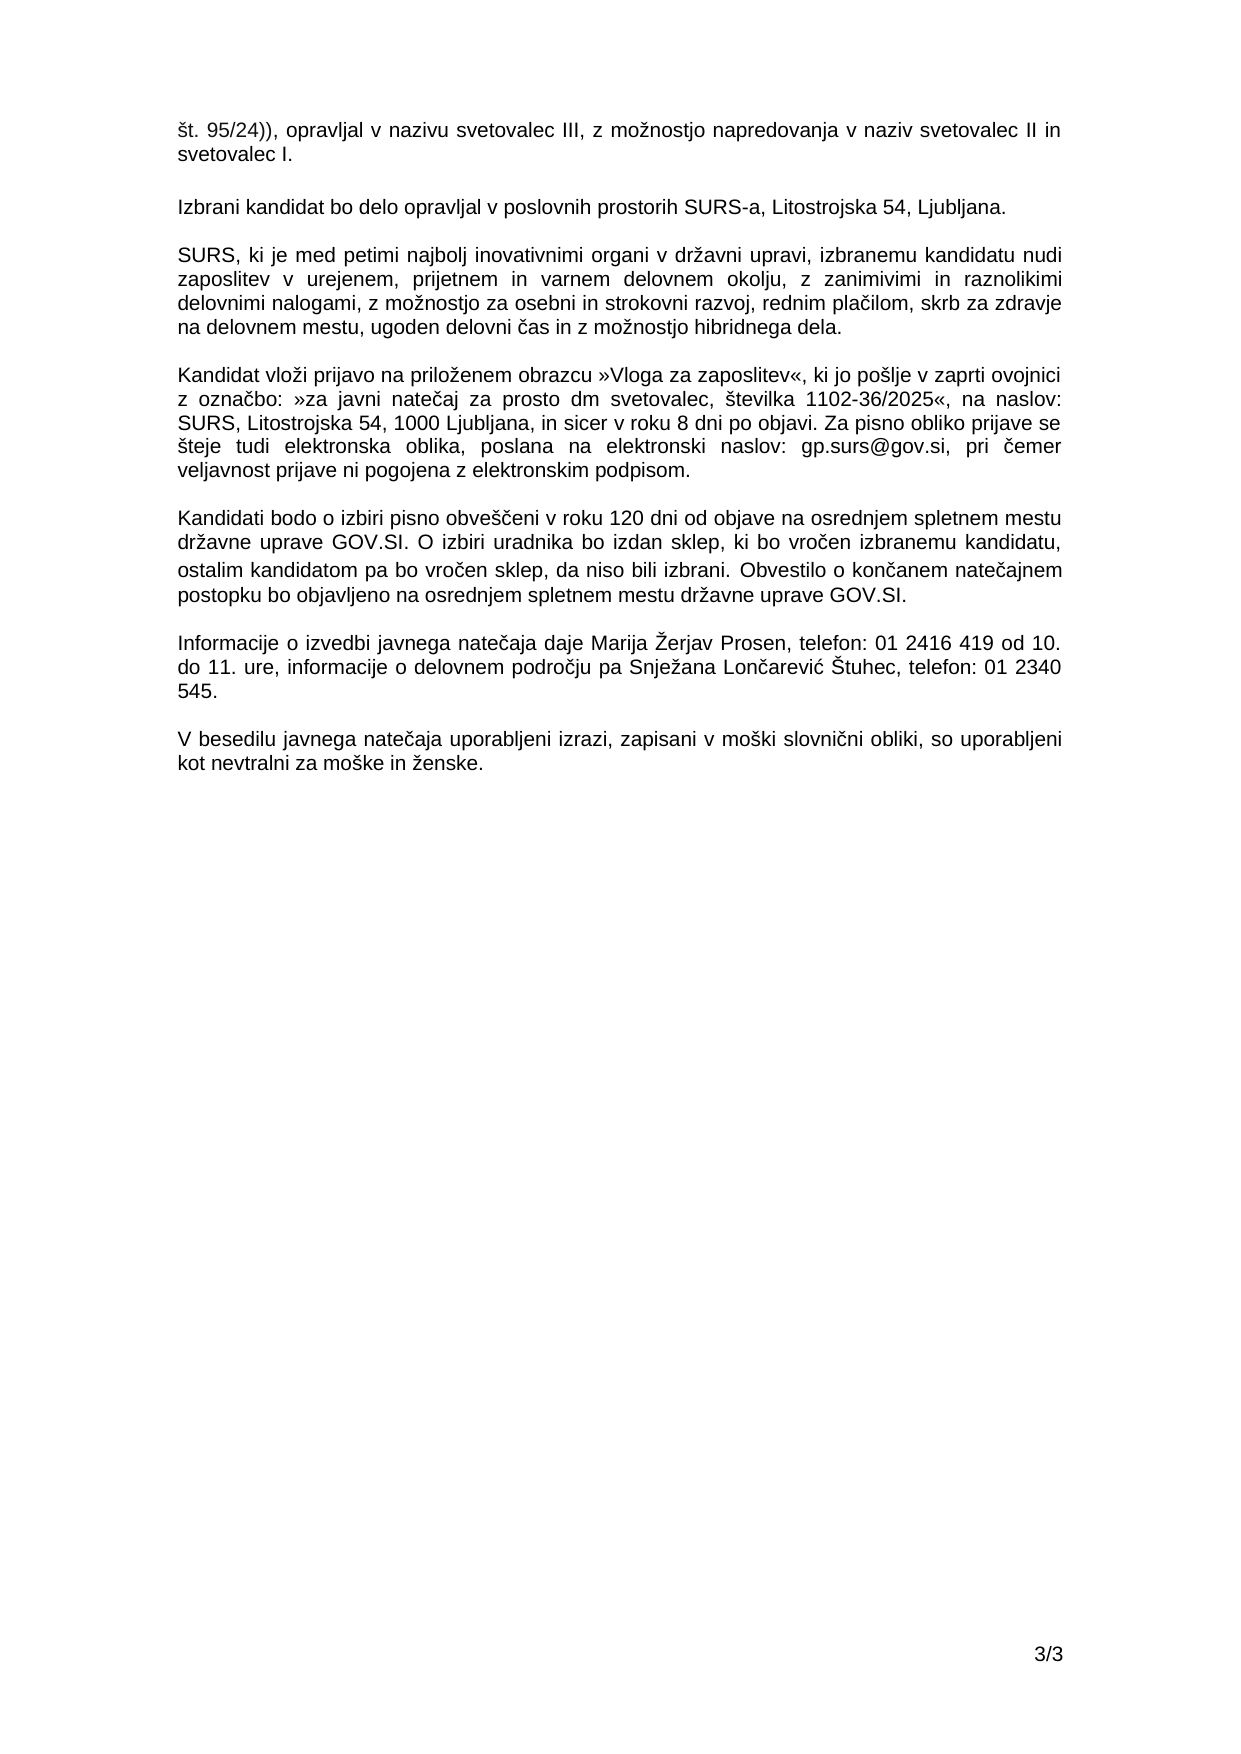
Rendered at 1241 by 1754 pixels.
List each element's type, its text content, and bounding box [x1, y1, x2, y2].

text V besedilu javnega natečaja uporabljeni izrazi, zapisani v moški slovnični obliki, so uporabljeni kot nevtralni za moške in ženske. [177, 727, 1063, 774]
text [177, 118, 1063, 166]
text Izbrani kandidat bo delo opravljal v poslovnih prostorih SURS-a, Litostrojska 54, Ljubljana. [177, 195, 1063, 219]
text Kandidat vloži prijavo na priloženem obrazcu »Vloga za zaposlitev«, ki jo pošlje v zaprti ovojnici z označbo: »za javni natečaj za prosto dm svetovalec, številka 1102-36/2025«, na naslov: SURS, Litostrojska 54, 1000 Ljubljana, in sicer v roku 8 dni po objavi. Za pisno obliko prijave se šteje tudi elektronska oblika, poslana na elektronski naslov: gp.surs@gov.si, pri čemer veljavnost prijave ni pogojena z elektronskim podpisom. [177, 362, 1063, 482]
text Kandidati bodo o izbiri pisno obveščeni v roku 120 dni od objave na osrednjem spletnem mestu državne uprave GOV.SI. O izbiri uradnika bo izdan sklep, ki bo vročen izbranemu kandidatu, ostalim kandidatom pa bo vročen sklep, da niso bili izbrani. Obvestilo o končanem natečajnem postopku bo objavljeno na osrednjem spletnem mestu državne uprave GOV.SI. [177, 506, 1063, 607]
text Informacije o izvedbi javnega natečaja daje Marija Žerjav Prosen, telefon: 01 2416 419 od 10. do 11. ure, informacije o delovnem področju pa Snježana Lončarević Štuhec, telefon: 01 2340 545. [177, 631, 1063, 703]
text SURS, ki je med petimi najbolj inovativnimi organi v državni upravi, izbranemu kandidatu nudi zaposlitev v urejenem, prijetnem in varnem delovnem okolju, z zanimivimi in raznolikimi delovnimi nalogami, z možnostjo za osebni in strokovni razvoj, rednim plačilom, skrb za zdravje na delovnem mestu, ugoden delovni čas in z možnostjo hibridnega dela. [177, 243, 1063, 338]
